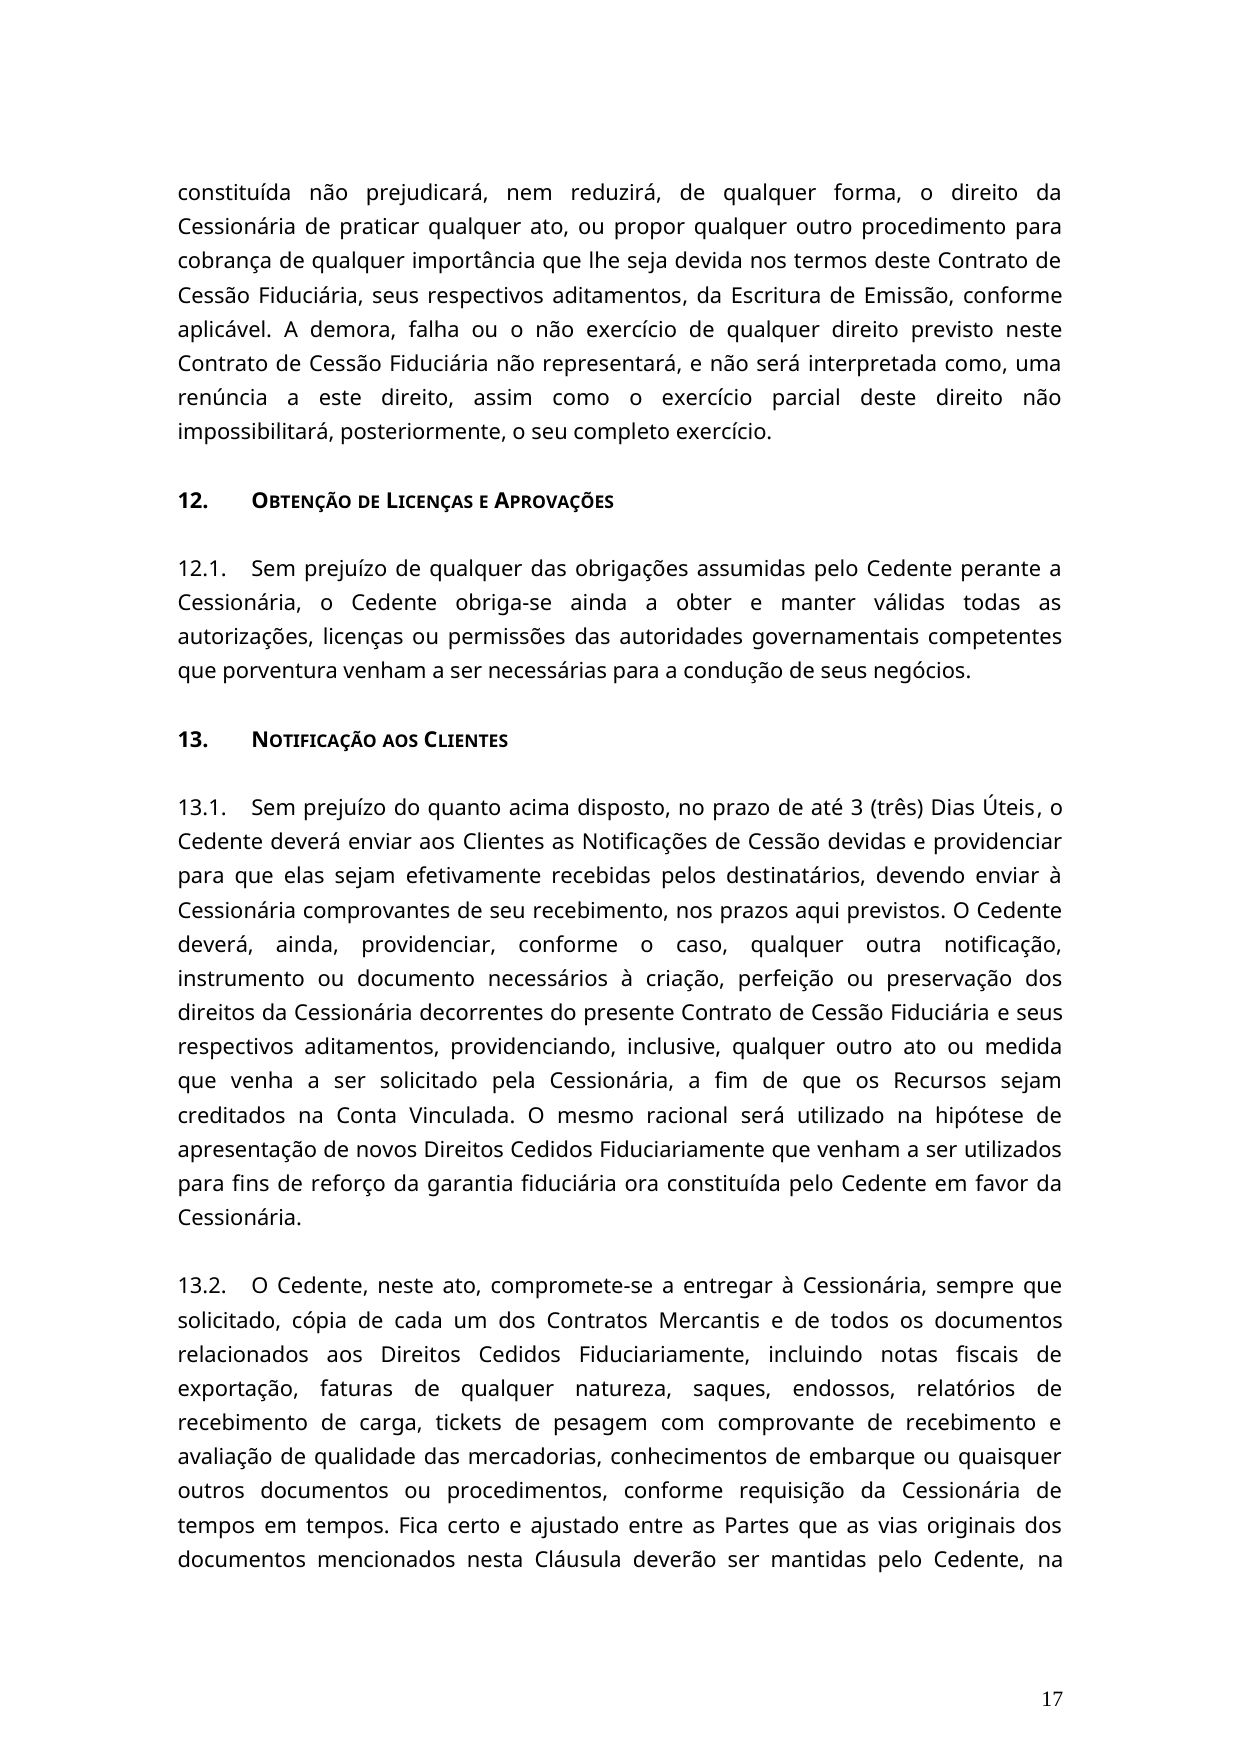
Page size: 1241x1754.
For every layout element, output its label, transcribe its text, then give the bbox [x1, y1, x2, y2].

title Obtenção de Licenças e Aprovações [177, 485, 1048, 514]
list Sem prejuízo do quanto acima disposto, no prazo de até 3 (três) Dias Úteis, o Cedente deverá enviar aos Clientes as Notificações de Cessão devidas e providenciar para que elas sejam efetivamente recebidas pelos destinatários, devendo enviar à Cessionária comprovantes de seu recebimento, nos prazos aqui previstos. O Cedente deverá, ainda, providenciar, conforme o caso, qualquer outra notificação, instrumento ou documento necessários à criação, perfeição ou preservação dos direitos da Cessionária decorrentes do presente Contrato de Cessão Fiduciária e seus respectivos aditamentos, providenciando, inclusive, qualquer outro ato ou medida que venha a ser solicitado pela Cessionária, a fim de que os Recursos sejam creditados na Conta Vinculada. O mesmo racional será utilizado na hipótese de apresentação de novos Direitos Cedidos Fiduciariamente que venham a ser utilizados para fins de reforço da garantia fiduciária ora constituída pelo Cedente em favor da Cessionária. [177, 792, 1063, 1232]
list Sem prejuízo de qualquer das obrigações assumidas pelo Cedente perante a Cessionária, o Cedente obriga-se ainda a obter e manter válidas todas as autorizações, licenças ou permissões das autoridades governamentais competentes que porventura venham a ser necessárias para a condução de seus negócios. [177, 553, 1063, 685]
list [177, 1271, 1063, 1574]
title Notificação aos Clientes [177, 724, 1048, 754]
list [177, 177, 1063, 446]
